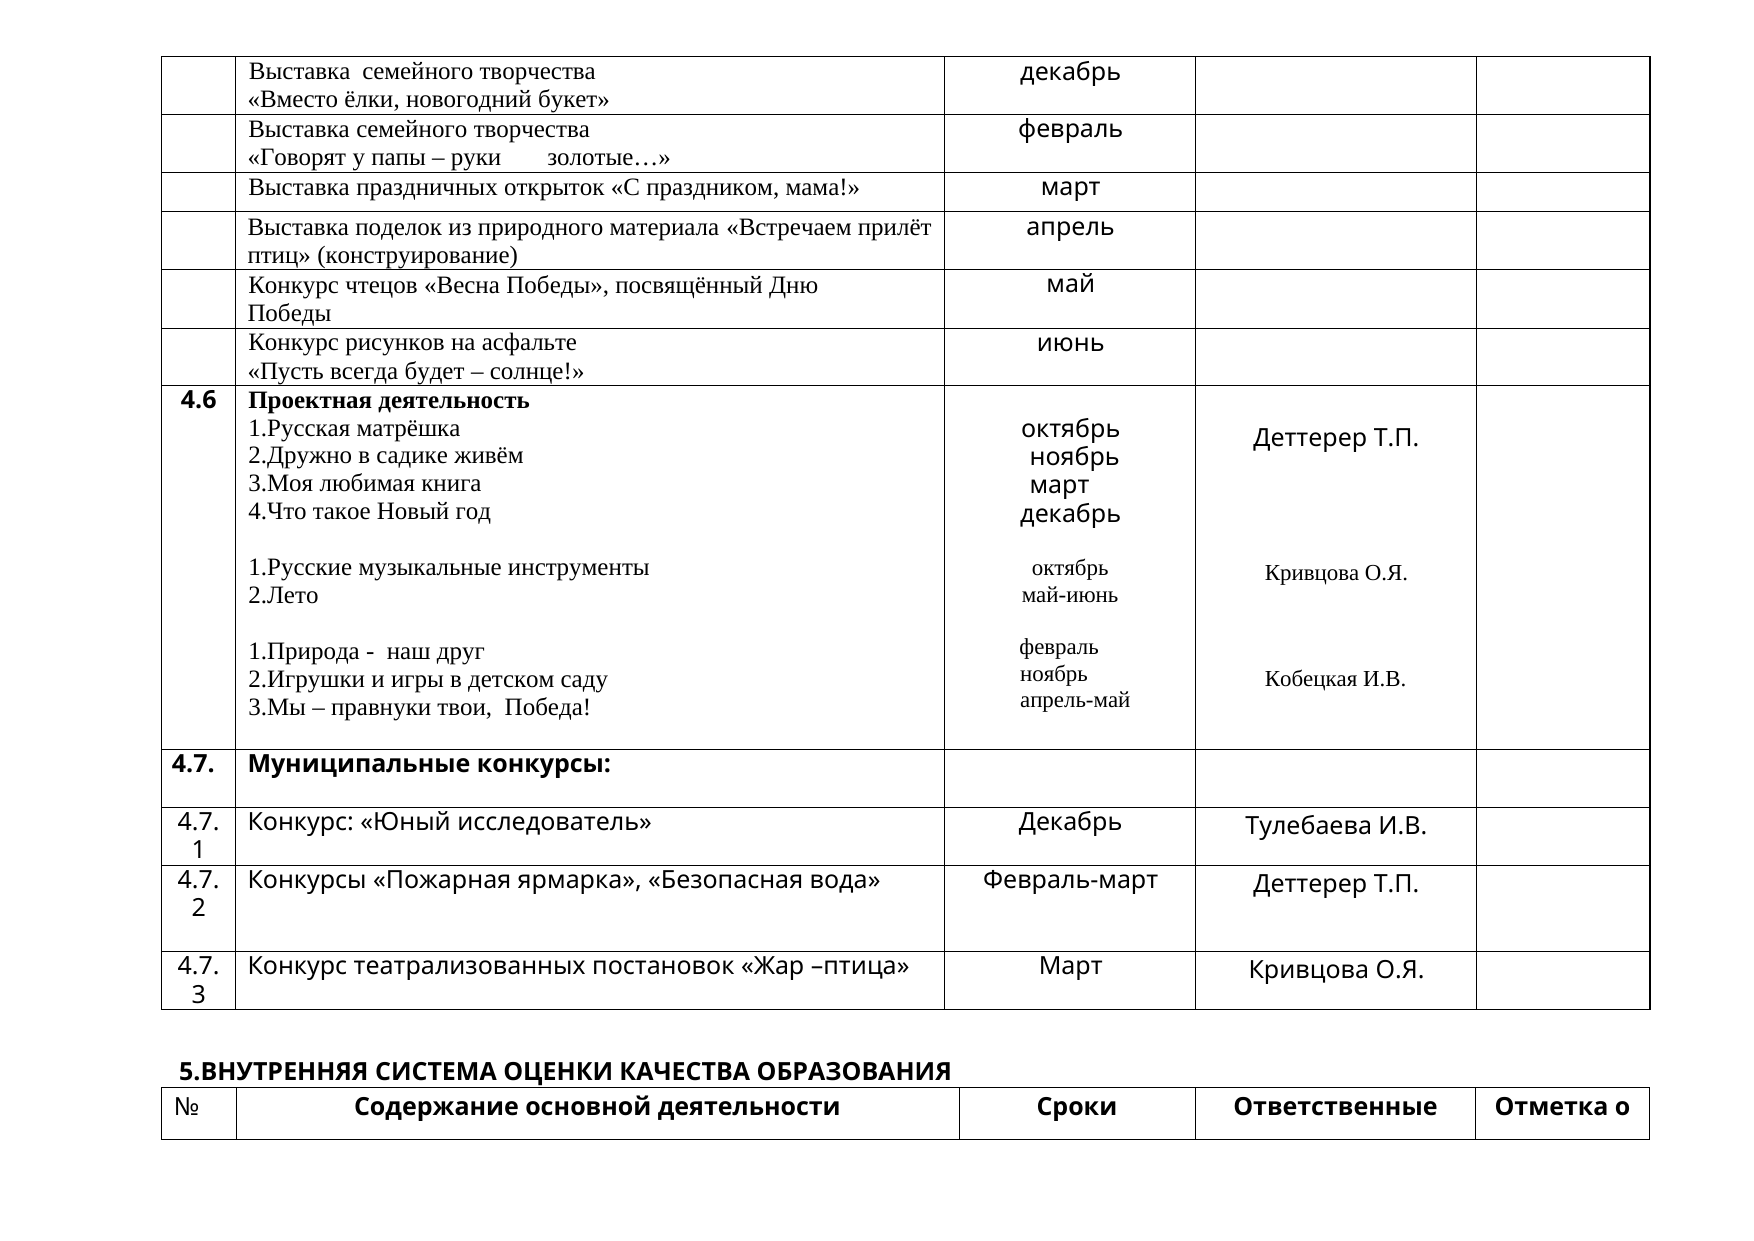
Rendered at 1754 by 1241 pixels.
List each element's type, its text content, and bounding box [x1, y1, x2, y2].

table_cell [1477, 386, 1649, 749]
table_cell [1477, 270, 1649, 327]
table_cell Муниципальные конкурсы: [236, 750, 944, 807]
list 5.ВНУТРЕННЯЯ СИСТЕМА ОЦЕНКИ КАЧЕСТВА ОБРАЗОВАНИЯ [162, 1053, 1652, 1087]
table_cell [162, 212, 235, 269]
table_cell [1477, 866, 1649, 951]
table_cell [162, 57, 235, 114]
table_cell [162, 115, 235, 172]
table_cell [1477, 952, 1649, 1009]
table_cell май [945, 270, 1195, 327]
table_header Ответственные [1196, 1088, 1475, 1138]
table_cell март [945, 173, 1195, 211]
table_cell [162, 329, 235, 385]
table_cell Март [945, 952, 1195, 1009]
table_cell [162, 270, 235, 327]
table_cell Конкурс: «Юный исследователь» [236, 808, 944, 864]
table_cell Конкурс театрализованных постановок «Жар –птица» [236, 952, 944, 1009]
table_cell Тулебаева И.В. [1196, 808, 1476, 864]
table_cell [1477, 57, 1649, 114]
table_cell [1477, 750, 1649, 807]
table_cell октябрь ноябрь март декабрь октябрь май-июнь февраль ноябрь апрель-май [945, 386, 1195, 749]
table_cell [1196, 329, 1476, 385]
table_cell Декабрь [945, 808, 1195, 864]
table_cell [1477, 808, 1649, 864]
table_cell [162, 173, 235, 211]
table_cell июнь [945, 329, 1195, 385]
table_cell Конкурсы «Пожарная ярмарка», «Безопасная вода» [236, 866, 944, 951]
table_header Сроки проведения [960, 1088, 1195, 1138]
table_cell Деттерер Т.П. [1196, 866, 1476, 951]
table_cell Конкурс рисунков на асфальте «Пусть всегда будет – солнце!» [236, 329, 944, 385]
table_cell Деттерер Т.П. Кривцова О.Я. Кобецкая И.В. [1196, 386, 1476, 749]
table_cell 4.7.1 [162, 808, 235, 864]
table_header № [162, 1088, 236, 1138]
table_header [1476, 1088, 1649, 1138]
table_cell [1196, 270, 1476, 327]
table_cell 4.6 [162, 386, 235, 749]
table_cell Выставка семейного творчества «Вместо ёлки, новогодний букет» [236, 57, 944, 114]
table_cell 4.7.3 [162, 952, 235, 1009]
table_cell Февраль-март [945, 866, 1195, 951]
table_cell 4.7. [162, 750, 235, 807]
table_cell [1196, 57, 1476, 114]
table_cell [1196, 750, 1476, 807]
table_cell [1196, 212, 1476, 269]
table_cell Выставка поделок из природного материала «Встречаем прилёт птиц» (конструирование) [236, 212, 944, 269]
table_cell [1196, 173, 1476, 211]
table_cell Выставка семейного творчества «Говорят у папы – руки золотые…» [236, 115, 944, 172]
table_cell [1477, 329, 1649, 385]
table_cell [1477, 115, 1649, 172]
table_cell декабрь [945, 57, 1195, 114]
table_cell 4.7.2 [162, 866, 235, 951]
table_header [237, 1088, 959, 1138]
table_cell Выставка праздничных открыток «С праздником, мама!» [236, 173, 944, 211]
table_cell [945, 750, 1195, 807]
table_cell Кривцова О.Я. [1196, 952, 1476, 1009]
table_cell Конкурс чтецов «Весна Победы», посвящённый Дню Победы [236, 270, 944, 327]
table_cell Проектная деятельность 1.Русская матрёшка 2.Дружно в садике живём 3.Моя любимая книга 4.Что такое Новый год 1.Русские музыкальные инструменты 2.Лето 1.Природа - наш друг 2.Игрушки и игры в детском саду 3.Мы – правнуки твои, Победа! [236, 386, 944, 749]
table_cell февраль [945, 115, 1195, 172]
table_cell [1477, 212, 1649, 269]
table_cell [1477, 173, 1649, 211]
table_cell апрель [945, 212, 1195, 269]
table_cell [1196, 115, 1476, 172]
